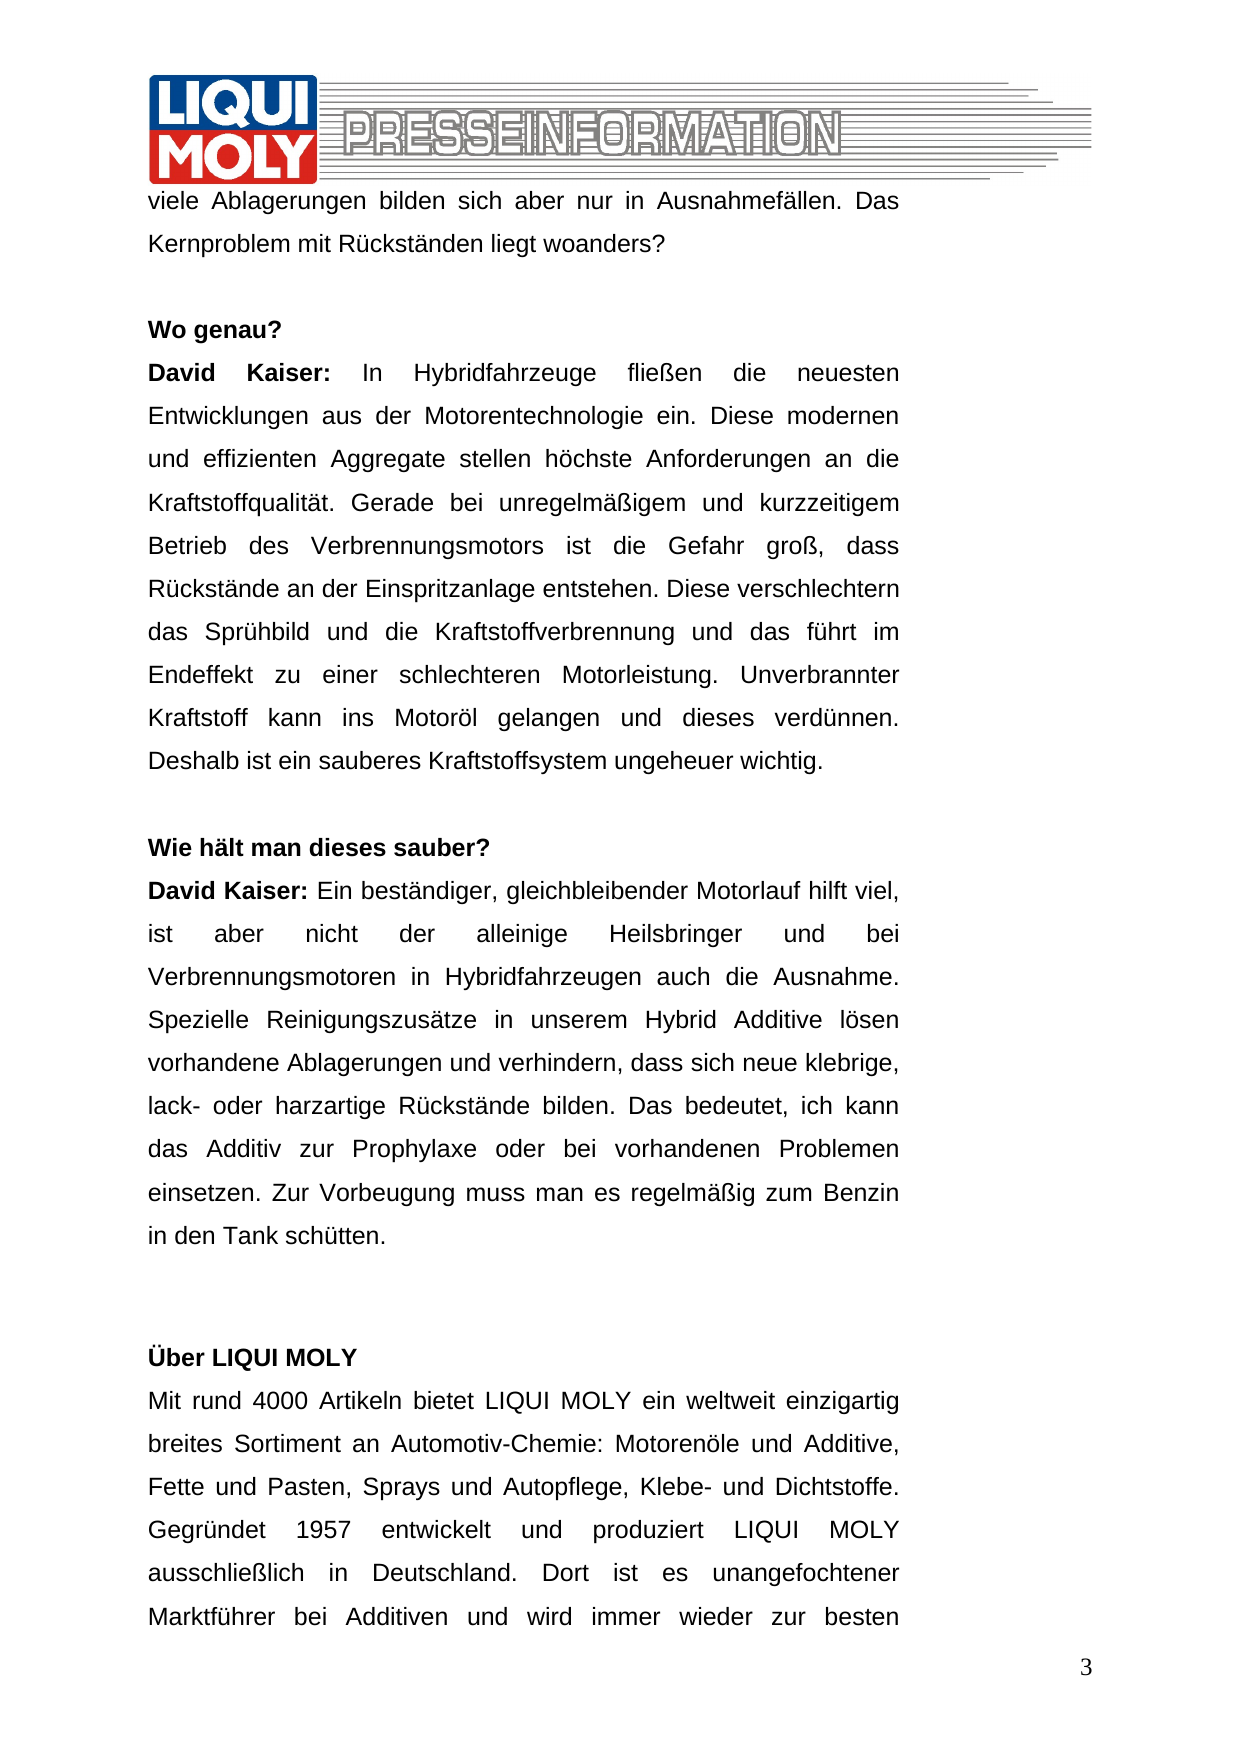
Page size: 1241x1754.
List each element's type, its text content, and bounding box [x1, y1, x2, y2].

picture [147, 73, 1092, 186]
text Über LIQUI MOLY [148, 1343, 901, 1372]
text David Kaiser: Ein beständiger, gleichbleibender Motorlauf hilft viel, ist aber nicht der alleinige Heilsbringer und bei Verbrennungsmotoren in Hybridfahrzeugen auch die Ausnahme. Spezielle Reinigungszusätze in unserem Hybrid Additive lösen vorhandene Ablagerungen und verhindern, dass sich neue klebrige, lack- oder harzartige Rückstände bilden. Das bedeutet, ich kann das Additiv zur Prophylaxe oder bei vorhandenen Problemen einsetzen. Zur Vorbeugung muss man es regelmäßig zum Benzin in den Tank schütten. [148, 876, 901, 1249]
text David Kaiser: In Hybridfahrzeuge fließen die neuesten Entwicklungen aus der Motorentechnologie ein. Diese modernen und effizienten Aggregate stellen höchste Anforderungen an die Kraftstoffqualität. Gerade bei unregelmäßigem und kurzzeitigem Betrieb des Verbrennungsmotors ist die Gefahr groß, dass Rückstände an der Einspritzanlage entstehen. Diese verschlechtern das Sprühbild und die Kraftstoffverbrennung und das führt im Endeffekt zu einer schlechteren Motorleistung. Unverbrannter Kraftstoff kann ins Motoröl gelangen und dieses verdünnen. Deshalb ist ein sauberes Kraftstoffsystem ungeheuer wichtig. [148, 358, 901, 775]
text Wie hält man dieses sauber? [148, 833, 901, 861]
text Wo genau? [148, 315, 901, 344]
